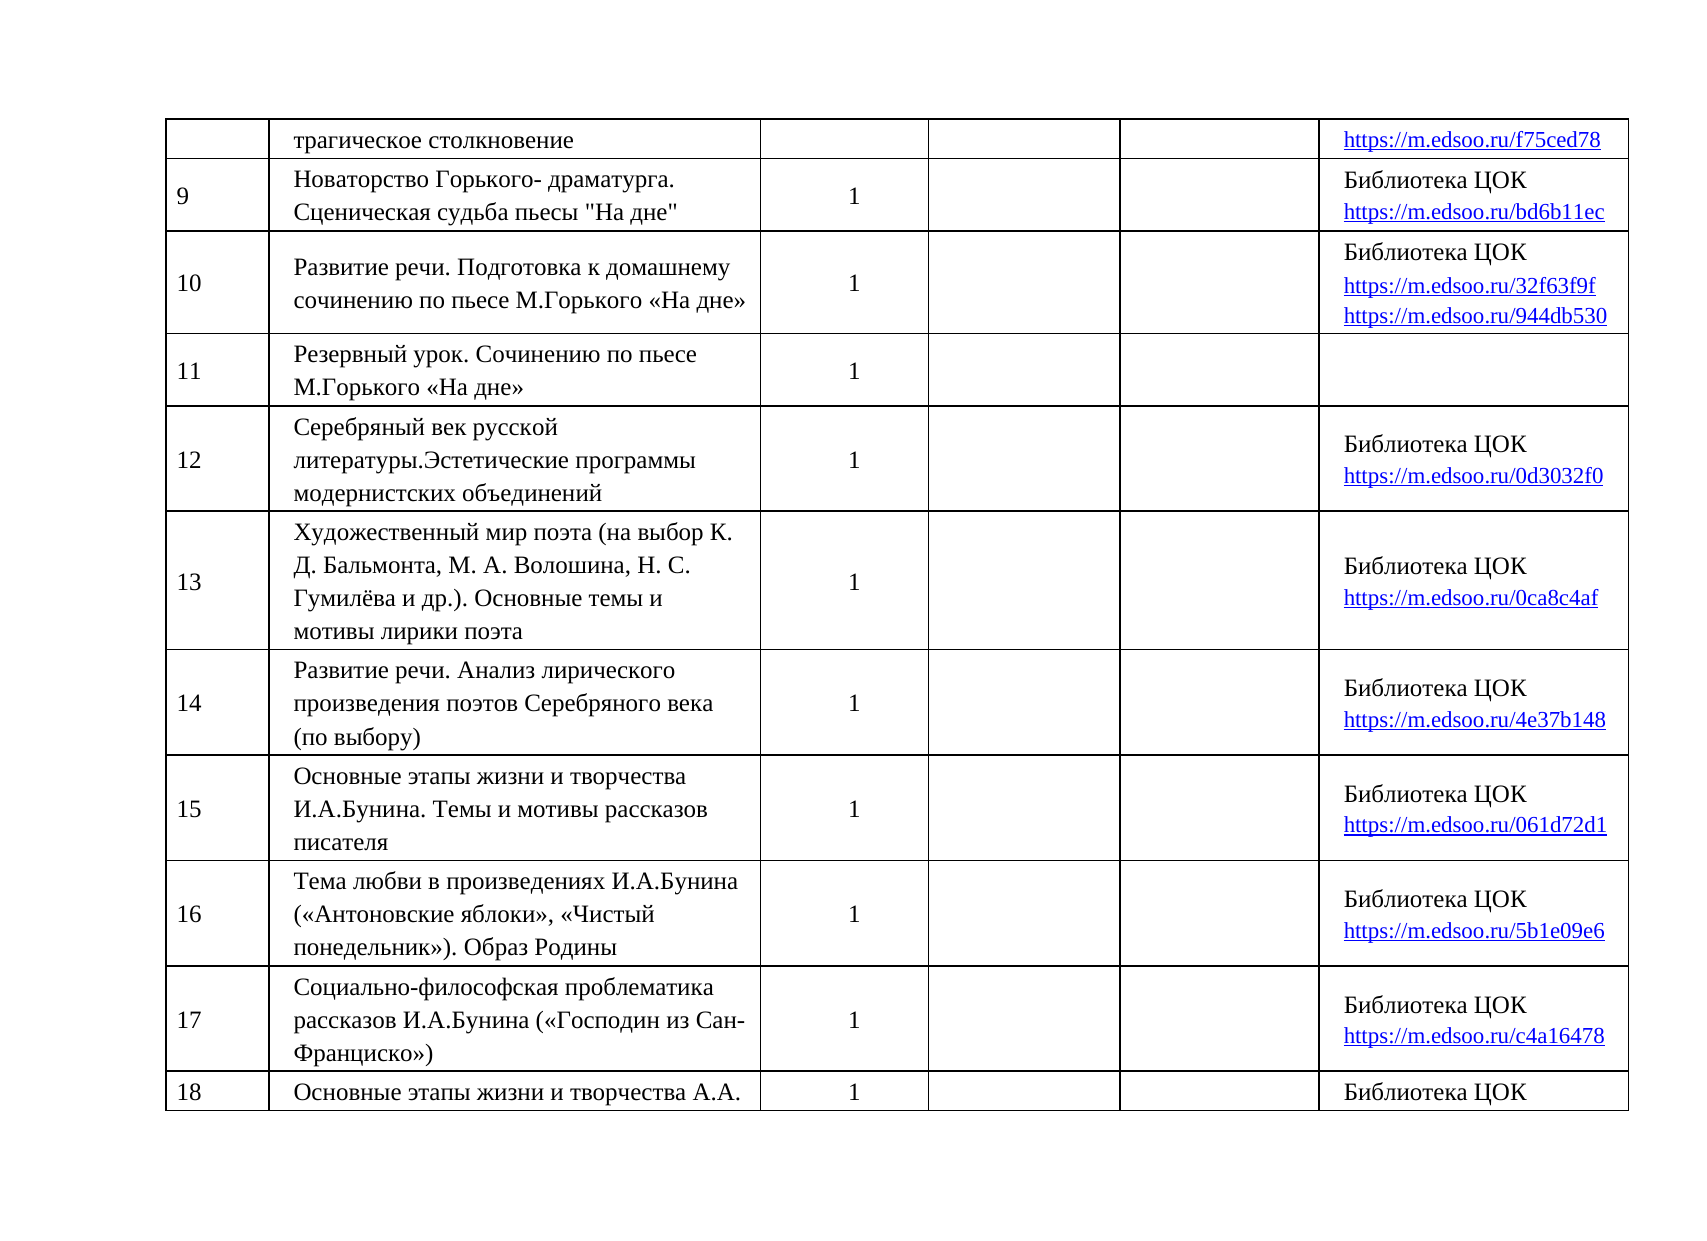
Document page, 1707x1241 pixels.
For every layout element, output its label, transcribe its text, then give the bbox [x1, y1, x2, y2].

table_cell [1320, 1072, 1628, 1110]
table_cell Новаторство Горького- драматурга. Сценическая судьба пьесы "На дне" [270, 159, 760, 230]
table_cell 1 [761, 650, 928, 754]
table_cell Социально-философская проблематика рассказов И.А.Бунина («Господин из Сан-Франциско») [270, 967, 760, 1070]
table_cell Библиотека ЦОК https://m.edsoo.ru/061d72d1 [1320, 756, 1628, 859]
table_cell [1121, 159, 1318, 230]
table_cell 10 [167, 232, 268, 332]
table_cell Резервный урок. Сочинению по пьесе М.Горького «На дне» [270, 334, 760, 405]
table_cell [929, 512, 1119, 649]
table_cell Библиотека ЦОК https://m.edsoo.ru/5b1e09e6 [1320, 861, 1628, 965]
table_cell Серебряный век русской литературы.Эстетические программы модернистских объединений [270, 407, 760, 510]
table_cell [929, 232, 1119, 332]
table_cell [1121, 334, 1318, 405]
table_cell 15 [167, 756, 268, 859]
table_cell [1320, 334, 1628, 405]
table_cell [929, 120, 1119, 157]
table_cell 8 [167, 120, 268, 157]
table_cell Развитие речи. Анализ лирического произведения поэтов Серебряного века (по выбору) [270, 650, 760, 754]
table_cell [929, 407, 1119, 510]
table_cell 9 [167, 159, 268, 230]
table_cell 1 [761, 120, 928, 157]
table_cell Библиотека ЦОК https://m.edsoo.ru/0d3032f0 [1320, 407, 1628, 510]
table_cell [1121, 967, 1318, 1070]
table_cell Художественный мир поэта (на выбор К. Д. Бальмонта, М. А. Волошина, Н. С. Гумилёва и др.). Основные темы и мотивы лирики поэта [270, 512, 760, 649]
table_cell 1 [761, 861, 928, 965]
table_cell [1121, 232, 1318, 332]
table_cell [1121, 1072, 1318, 1110]
table_cell [929, 159, 1119, 230]
table_cell 1 [761, 1072, 928, 1110]
table_cell Развитие речи. Подготовка к домашнему сочинению по пьесе М.Горького «На дне» [270, 232, 760, 332]
table_cell 1 [761, 756, 928, 859]
table_cell [929, 756, 1119, 859]
table_cell 14 [167, 650, 268, 754]
table_cell 16 [167, 861, 268, 965]
table_cell 1 [761, 334, 928, 405]
table_cell [929, 334, 1119, 405]
table_cell 17 [167, 967, 268, 1070]
table_cell [1121, 120, 1318, 157]
table_cell 13 [167, 512, 268, 649]
table_cell Библиотека ЦОК https://m.edsoo.ru/c4a16478 [1320, 967, 1628, 1070]
table_cell 12 [167, 407, 268, 510]
table_cell 11 [167, 334, 268, 405]
table_cell Библиотека ЦОК https://m.edsoo.ru/4e37b148 [1320, 650, 1628, 754]
table_cell 1 [761, 512, 928, 649]
table_cell Библиотека ЦОК https://m.edsoo.ru/0ca8c4af [1320, 512, 1628, 649]
table_cell 1 [761, 967, 928, 1070]
table_cell [929, 1072, 1119, 1110]
table_cell Библиотека ЦОК https://m.edsoo.ru/32f63f9f https://m.edsoo.ru/944db530 [1320, 232, 1628, 332]
table_cell [1121, 512, 1318, 649]
table_cell [929, 650, 1119, 754]
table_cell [270, 120, 760, 157]
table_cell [270, 1072, 760, 1110]
table_cell 18 [167, 1072, 268, 1110]
table_cell [1121, 861, 1318, 965]
table_cell Библиотека ЦОК https://m.edsoo.ru/bd6b11ec [1320, 159, 1628, 230]
table_cell 1 [761, 159, 928, 230]
table_cell [1121, 407, 1318, 510]
table_cell [1121, 756, 1318, 859]
table_cell [929, 861, 1119, 965]
table_cell 1 [761, 232, 928, 332]
table_cell [929, 967, 1119, 1070]
table_cell [1121, 650, 1318, 754]
table_cell 1 [761, 407, 928, 510]
table_cell Тема любви в произведениях И.А.Бунина («Антоновские яблоки», «Чистый понедельник»). Образ Родины [270, 861, 760, 965]
table_cell Основные этапы жизни и творчества И.А.Бунина. Темы и мотивы рассказов писателя [270, 756, 760, 859]
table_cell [1320, 120, 1628, 157]
